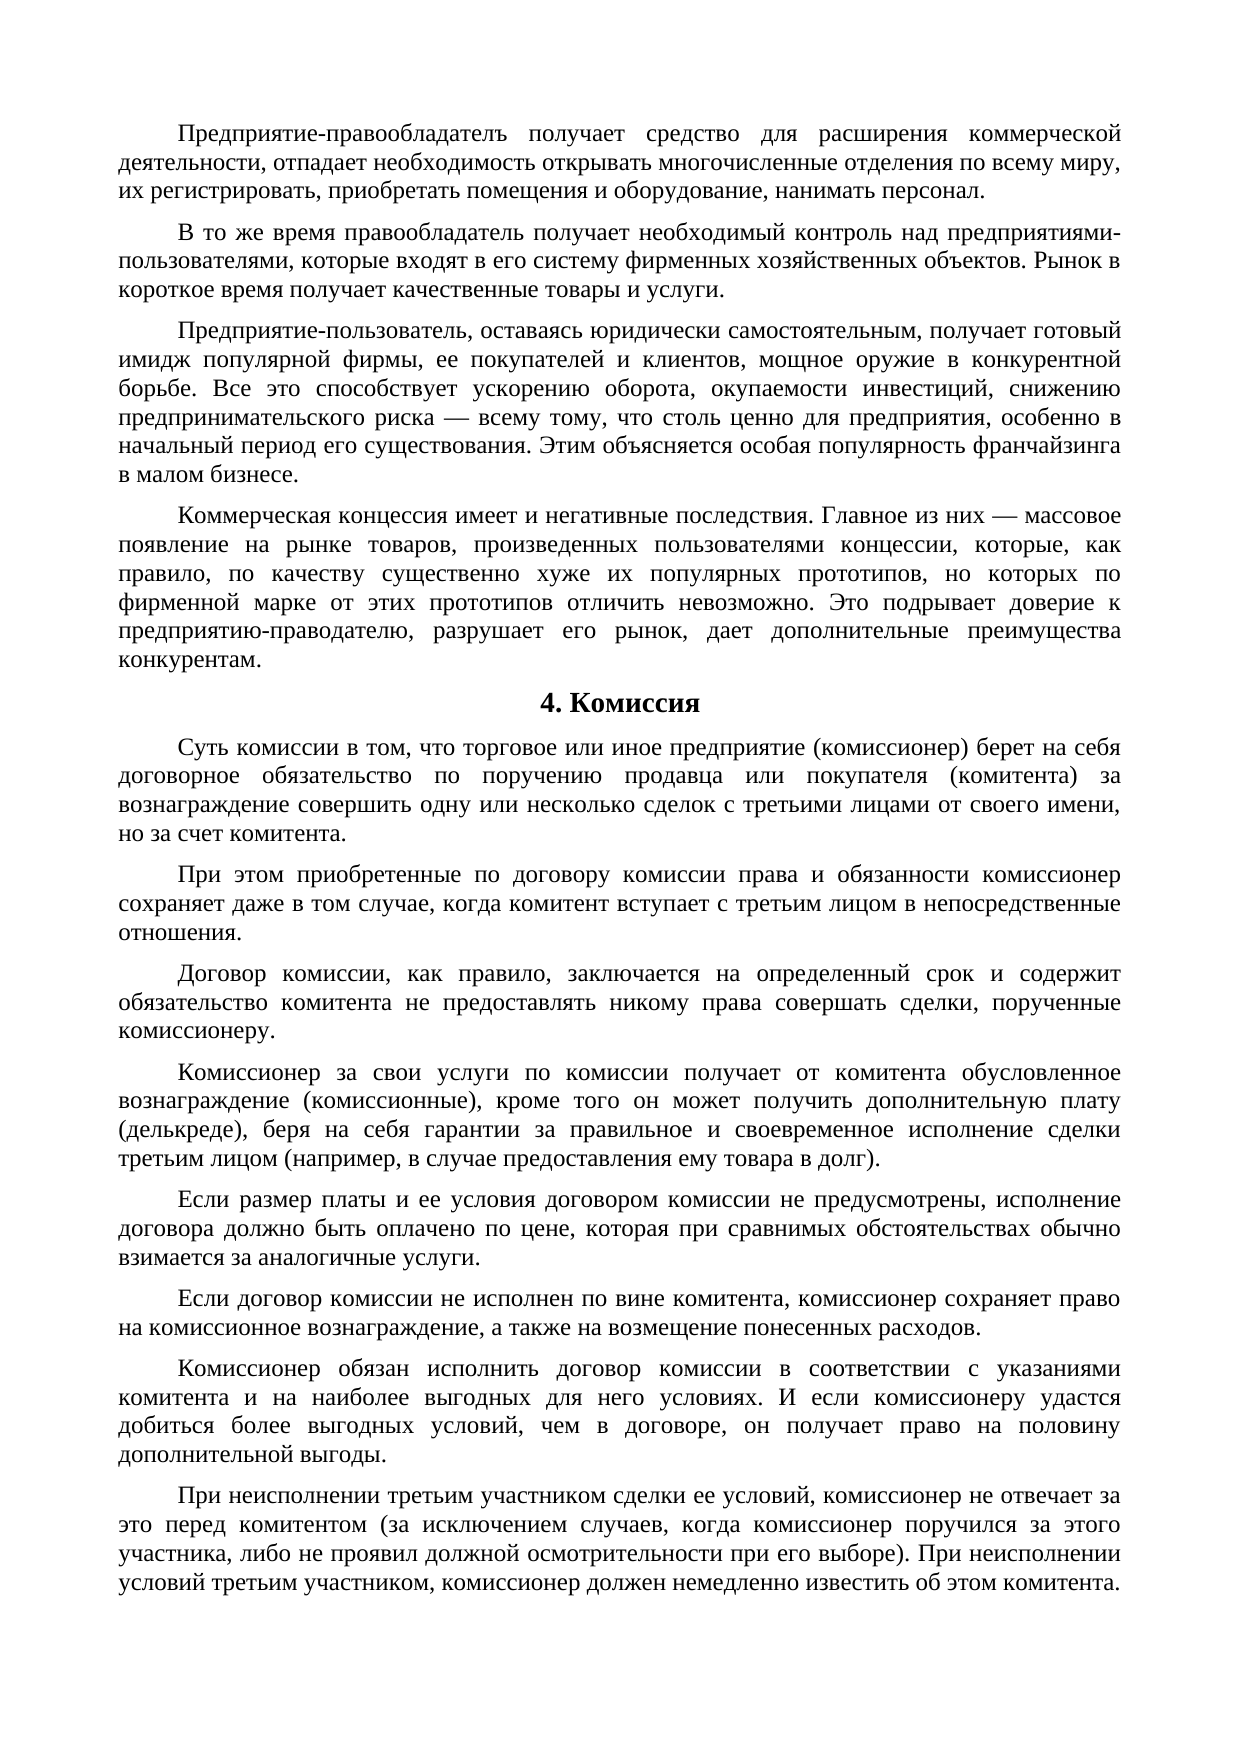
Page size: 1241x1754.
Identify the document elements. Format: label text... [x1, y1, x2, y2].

text При этом приобретенные по договору комиссии права и обязанности комиссионер сохраняет даже в том случае, когда комитент вступает с третьим лицом в непосредственные отношения. [118, 859, 1122, 945]
text Договор комиссии, как правило, заключается на определенный срок и содержит обязательство комитента не предоставлять никому права совершать сделки, порученные комиссионеру. [118, 958, 1122, 1044]
text Если размер платы и ее условия договором комиссии не предусмотрены, исполнение договора должно быть оплачено по цене, которая при сравнимых обстоятельствах обычно взимается за аналогичные услуги. [118, 1184, 1122, 1270]
text Суть комиссии в том, что торговое или иное предприятие (комиссионер) берет на себя договорное обязательство по поручению продавца или покупателя (комитента) за вознаграждение совершить одну или несколько сделок с третьими лицами от своего имени, но за счет комитента. [118, 732, 1122, 847]
text 4. Комиссия [118, 686, 1122, 719]
text Предприятие-пользователь, оставаясь юридически самостоятельным, получает готовый имидж популярной фирмы, ее покупателей и клиентов, мощное оружие в конкурентной борьбе. Все это способствует ускорению оборота, окупаемости инвестиций, снижению предпринимательского риска — всему тому, что столь ценно для предприятия, особенно в начальный период его существования. Этим объясняется особая популярность франчайзинга в малом бизнесе. [118, 316, 1122, 488]
text Если договор комиссии не исполнен по вине комитента, комиссионер сохраняет право на комиссионное вознаграждение, а также на возмещение понесенных расходов. [118, 1283, 1122, 1340]
text Коммерческая концессия имеет и негативные последствия. Главное из них — массовое появление на рынке товаров, произведенных пользователями концессии, которые, как правило, по качеству существенно хуже их популярных прототипов, но которых по фирменной марке от этих прототипов отличить невозможно. Это подрывает доверие к предприятию-праводателю, разрушает его рынок, дает дополнительные преимущества конкурентам. [118, 501, 1122, 673]
text Предприятие-правообладателъ получает средство для расширения коммерческой деятельности, отпадает необходимость открывать многочисленные отделения по всему миру, их регистрировать, приобретать помещения и оборудование, нанимать персонал. [118, 118, 1122, 204]
text Комиссионер за свои услуги по комиссии получает от комитента обусловленное вознаграждение (комиссионные), кроме того он может получить дополнительную плату (делькреде), беря на себя гарантии за правильное и своевременное исполнение сделки третьим лицом (например, в случае предоставления ему товара в долг). [118, 1057, 1122, 1172]
text Комиссионер обязан исполнить договор комиссии в соответствии с указаниями комитента и на наиболее выгодных для него условиях. И если комиссионеру удастся добиться более выгодных условий, чем в договоре, он получает право на половину дополнительной выгоды. [118, 1353, 1122, 1468]
text При неисполнении третьим участником сделки ее условий, комиссионер не отвечает за это перед комитентом (за исключением случаев, когда комиссионер поручился за этого участника, либо не проявил должной осмотрительности при его выборе). При неисполнении условий третьим участником, комиссионер должен немедленно известить об этом комитента. [118, 1480, 1122, 1595]
text В то же время правообладатель получает необходимый контроль над предприятиями-пользователями, которые входят в его систему фирменных хозяйственных объектов. Рынок в короткое время получает качественные товары и услуги. [118, 217, 1122, 303]
